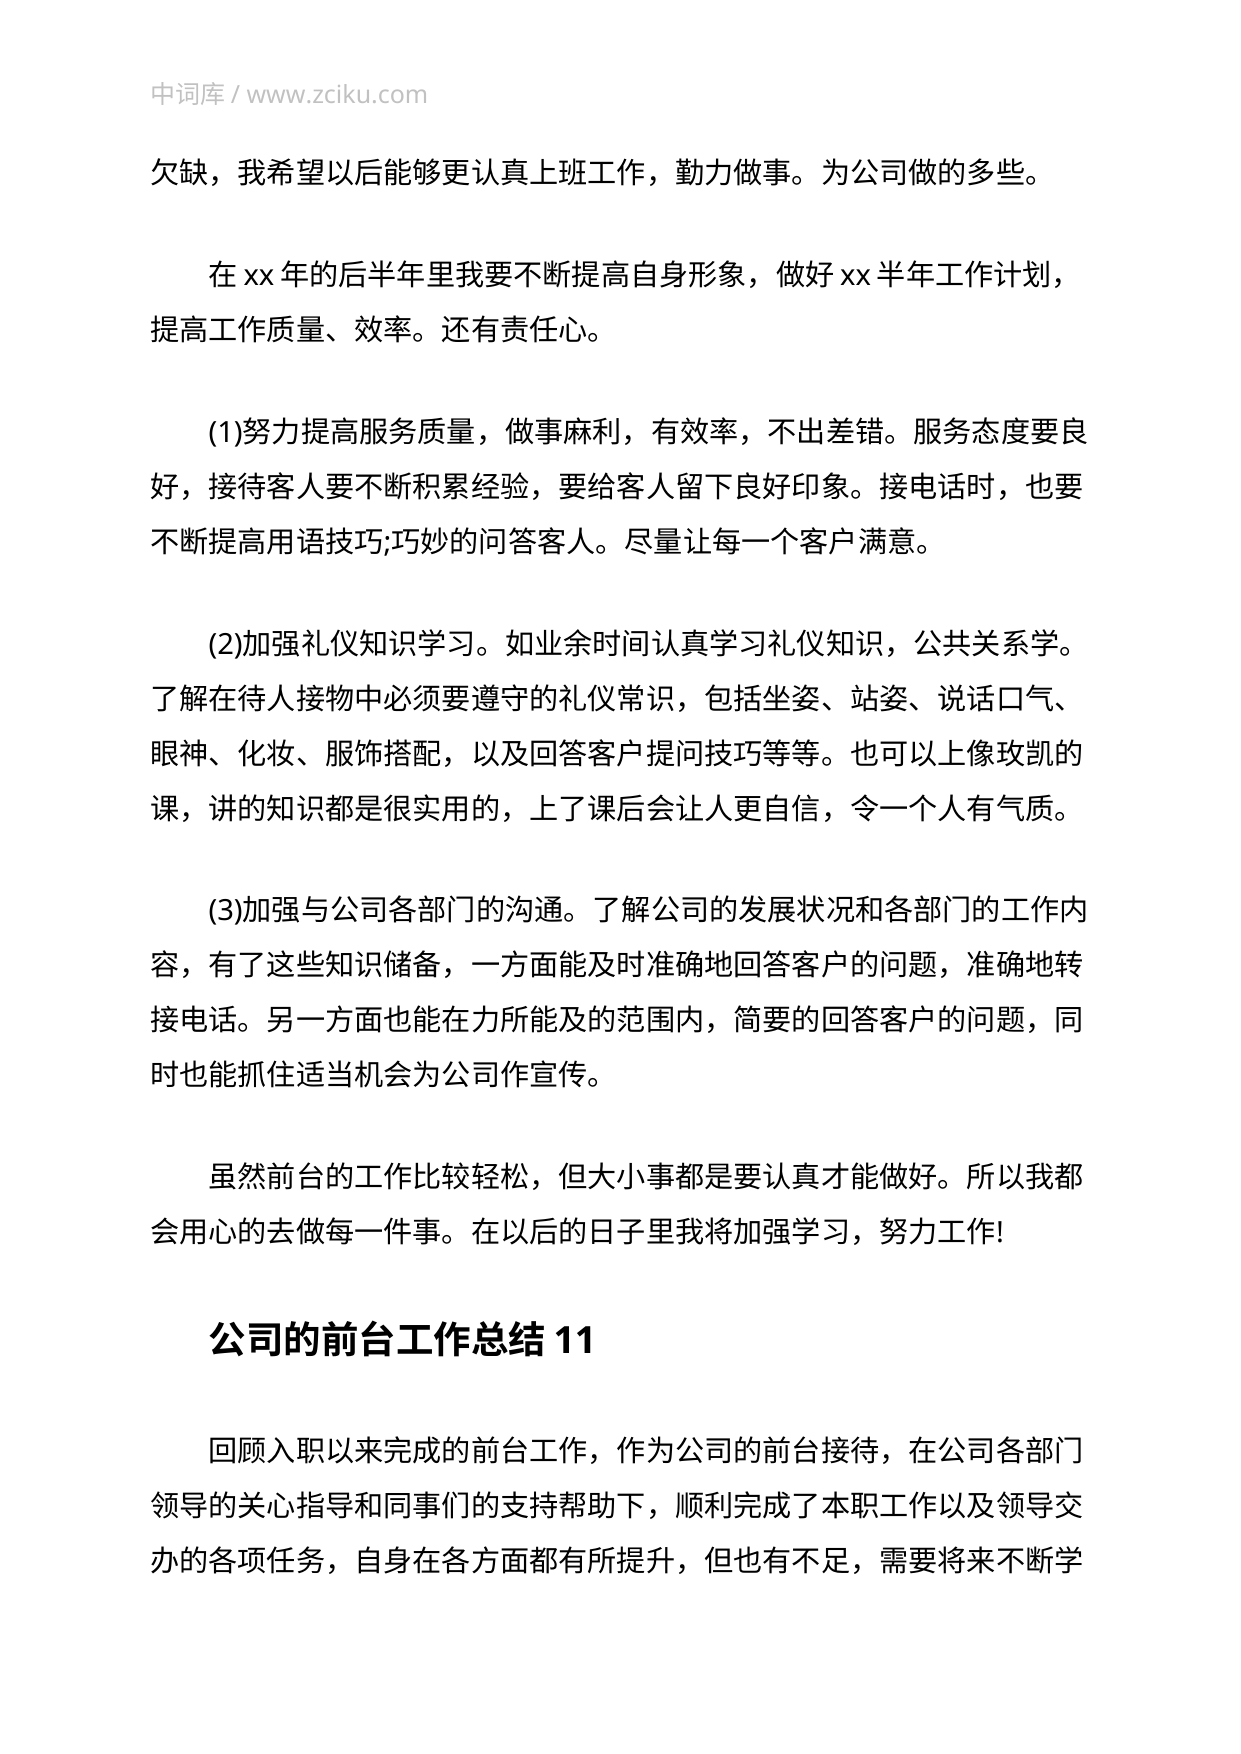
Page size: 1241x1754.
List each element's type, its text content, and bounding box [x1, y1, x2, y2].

text (1)努力提高服务质量，做事麻利，有效率，不出差错。服务态度要良好，接待客人要不断积累经验，要给客人留下良好印象。接电话时，也要不断提高用语技巧;巧妙的问答客人。尽量让每一个客户满意。 [150, 408, 1090, 561]
text 公司的前台工作总结11 [150, 1310, 1090, 1365]
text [150, 1428, 1090, 1580]
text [150, 150, 1090, 192]
text 在xx年的后半年里我要不断提高自身形象，做好xx半年工作计划，提高工作质量、效率。还有责任心。 [150, 252, 1090, 349]
text (2)加强礼仪知识学习。如业余时间认真学习礼仪知识，公共关系学。了解在待人接物中必须要遵守的礼仪常识，包括坐姿、站姿、说话口气、眼神、化妆、服饰搭配，以及回答客户提问技巧等等。也可以上像玫凯的课，讲的知识都是很实用的，上了课后会让人更自信，令一个人有气质。 [150, 620, 1090, 827]
text 虽然前台的工作比较轻松，但大小事都是要认真才能做好。所以我都会用心的去做每一件事。在以后的日子里我将加强学习，努力工作! [150, 1153, 1090, 1251]
text (3)加强与公司各部门的沟通。了解公司的发展状况和各部门的工作内容，有了这些知识储备，一方面能及时准确地回答客户的问题，准确地转接电话。另一方面也能在力所能及的范围内，简要的回答客户的问题，同时也能抓住适当机会为公司作宣传。 [150, 887, 1090, 1094]
